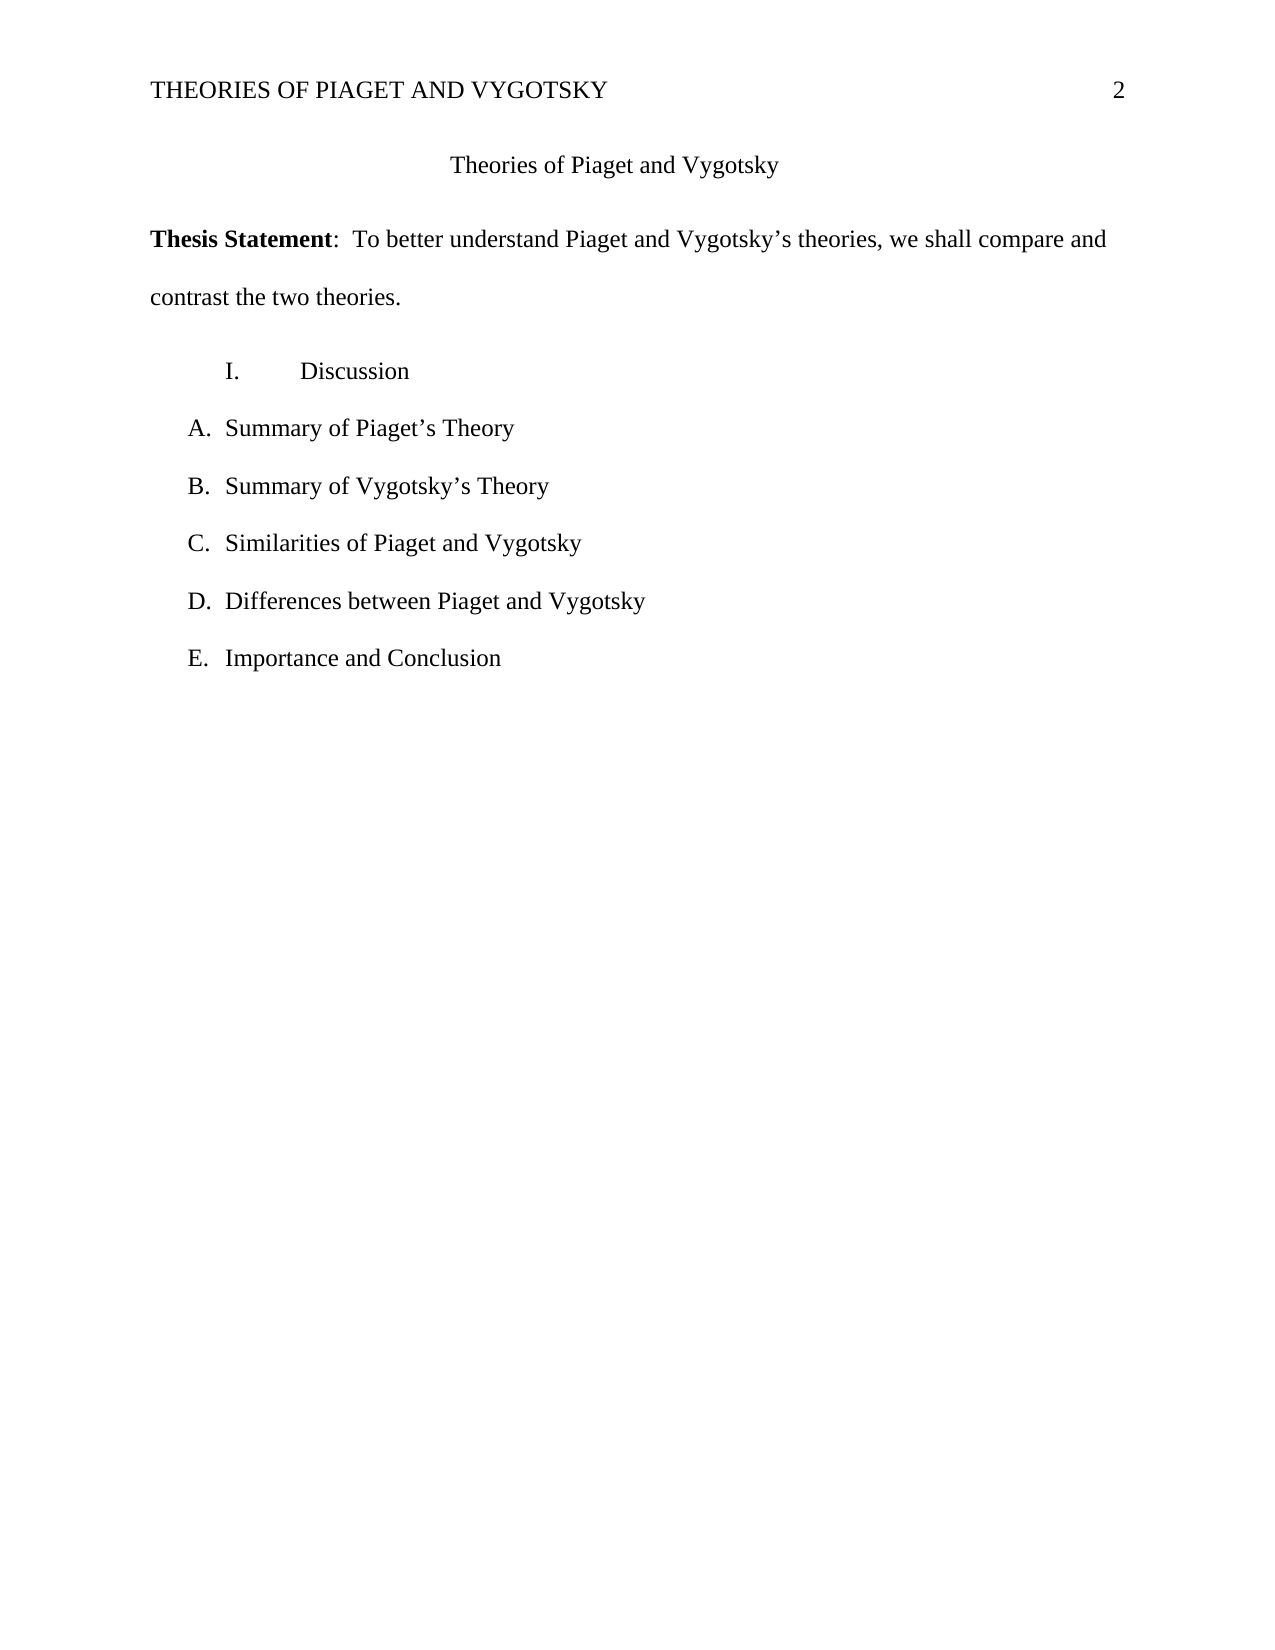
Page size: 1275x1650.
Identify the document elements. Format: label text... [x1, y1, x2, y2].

text Thesis Statement: To better understand Piaget and Vygotsky’s theories, we shall compare and contrast the two theories. [150, 224, 1125, 310]
text Theories of Piaget and Vygotsky [150, 150, 1125, 179]
list Similarities of Piaget and Vygotsky [187, 528, 1125, 557]
list Differences between Piaget and Vygotsky [187, 586, 1125, 614]
list Summary of Piaget’s Theory [187, 413, 1125, 442]
list Summary of Vygotsky’s Theory [187, 471, 1125, 499]
list Importance and Conclusion [187, 643, 1125, 672]
list Discussion [225, 356, 1125, 384]
